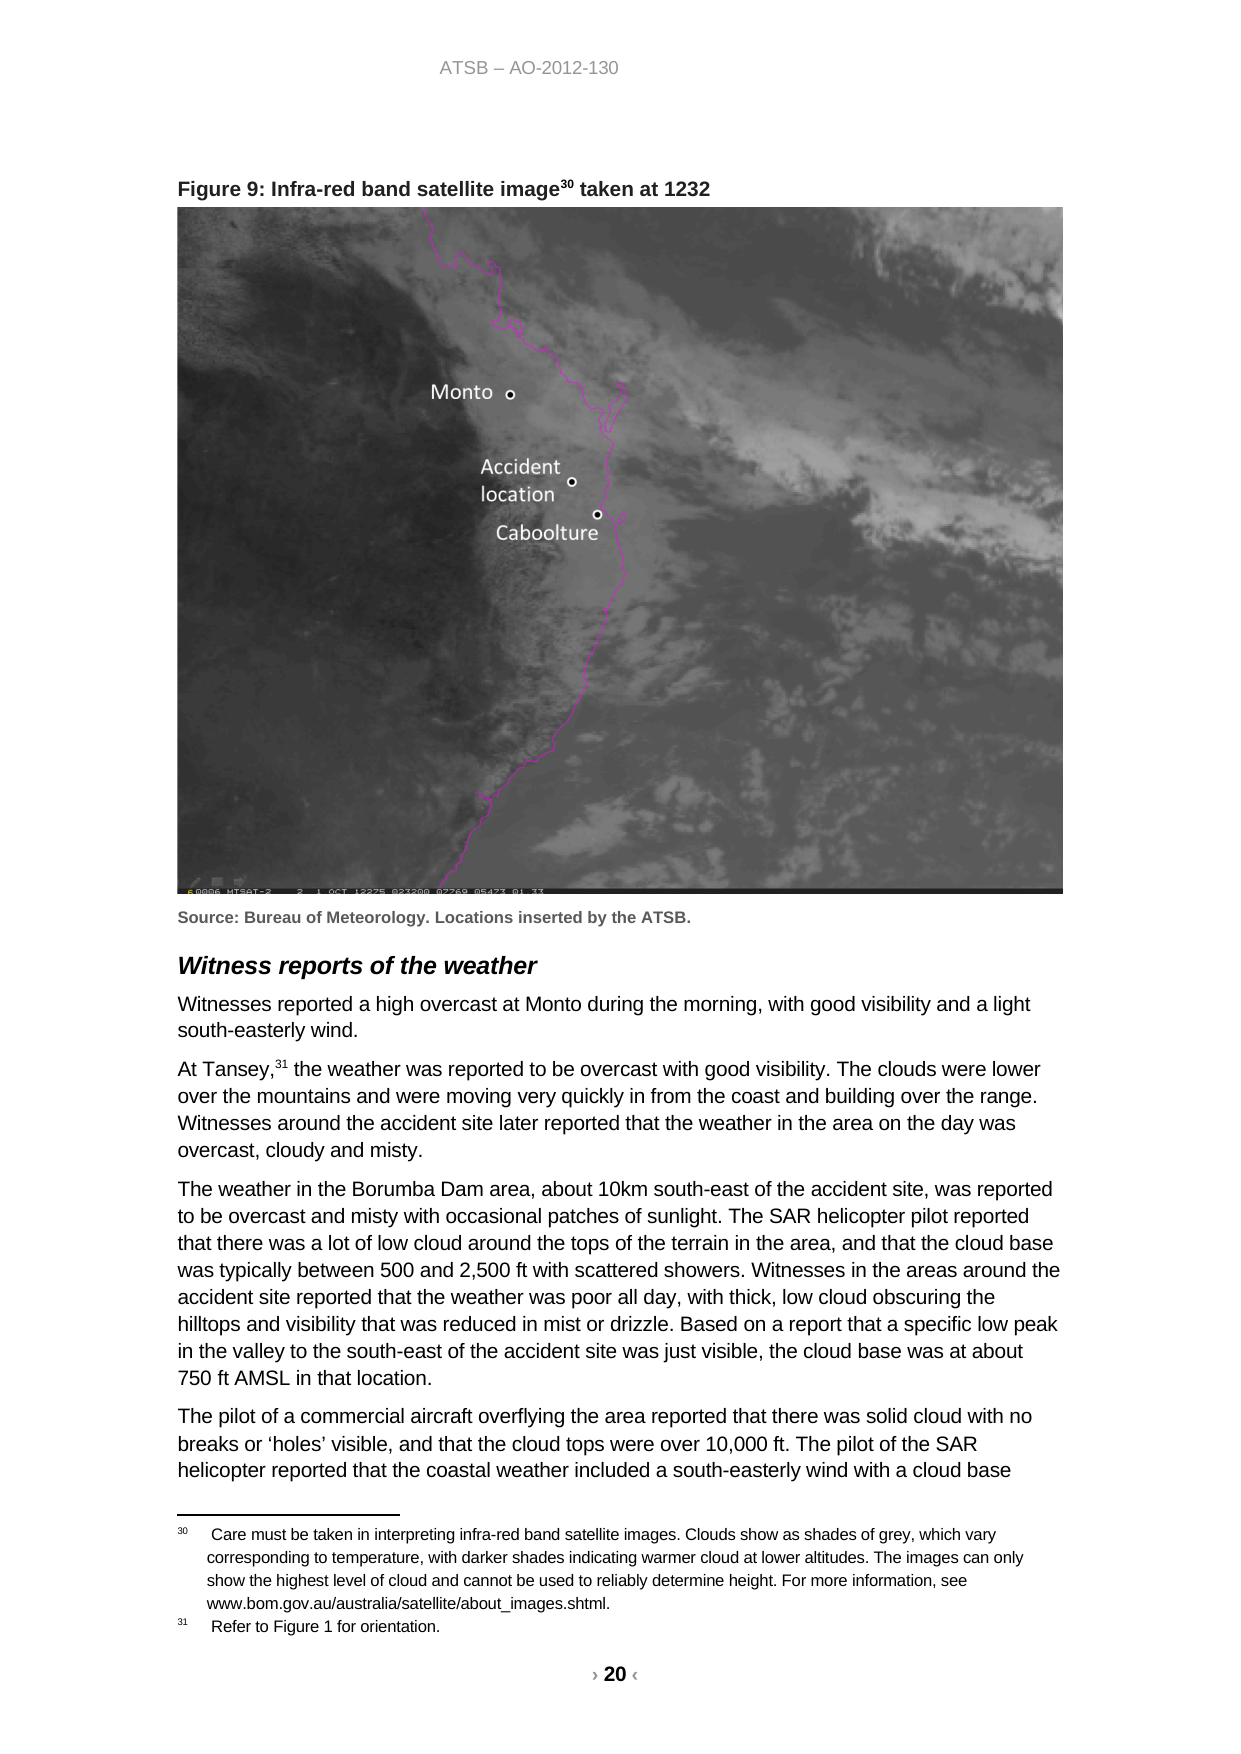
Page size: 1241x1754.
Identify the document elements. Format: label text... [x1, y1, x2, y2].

text Source: Bureau of Meteorology. Locations inserted by the ATSB. [177, 908, 1063, 927]
text The weather in the Borumba Dam area, about 10km south-east of the accident site, was reported to be overcast and misty with occasional patches of sunlight. The SAR helicopter pilot reported that there was a lot of low cloud around the tops of the terrain in the area, and that the cloud base was typically between 500 and 2,500 ft with scattered showers. Witnesses in the areas around the accident site reported that the weather was poor all day, with thick, low cloud obscuring the hilltops and visibility that was reduced in mist or drizzle. Based on a report that a specific low peak in the valley to the south-east of the accident site was just visible, the cloud base was at about 750 ft AMSL in that location. [177, 1177, 1063, 1389]
text Witnesses reported a high overcast at Monto during the morning, with good visibility and a light south-easterly wind. [177, 991, 1063, 1042]
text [177, 1404, 1063, 1482]
text Figure 9: Infra-red band satellite image taken at 1232 [177, 177, 1063, 201]
text At Tansey, the weather was reported to be overcast with good visibility. The clouds were lower over the mountains and were moving very quickly in from the coast and building over the range. Witnesses around the accident site later reported that the weather in the area on the day was overcast, cloudy and misty. [177, 1057, 1063, 1162]
subtitle Witness reports of the weather [177, 948, 1063, 979]
picture [177, 207, 1063, 894]
